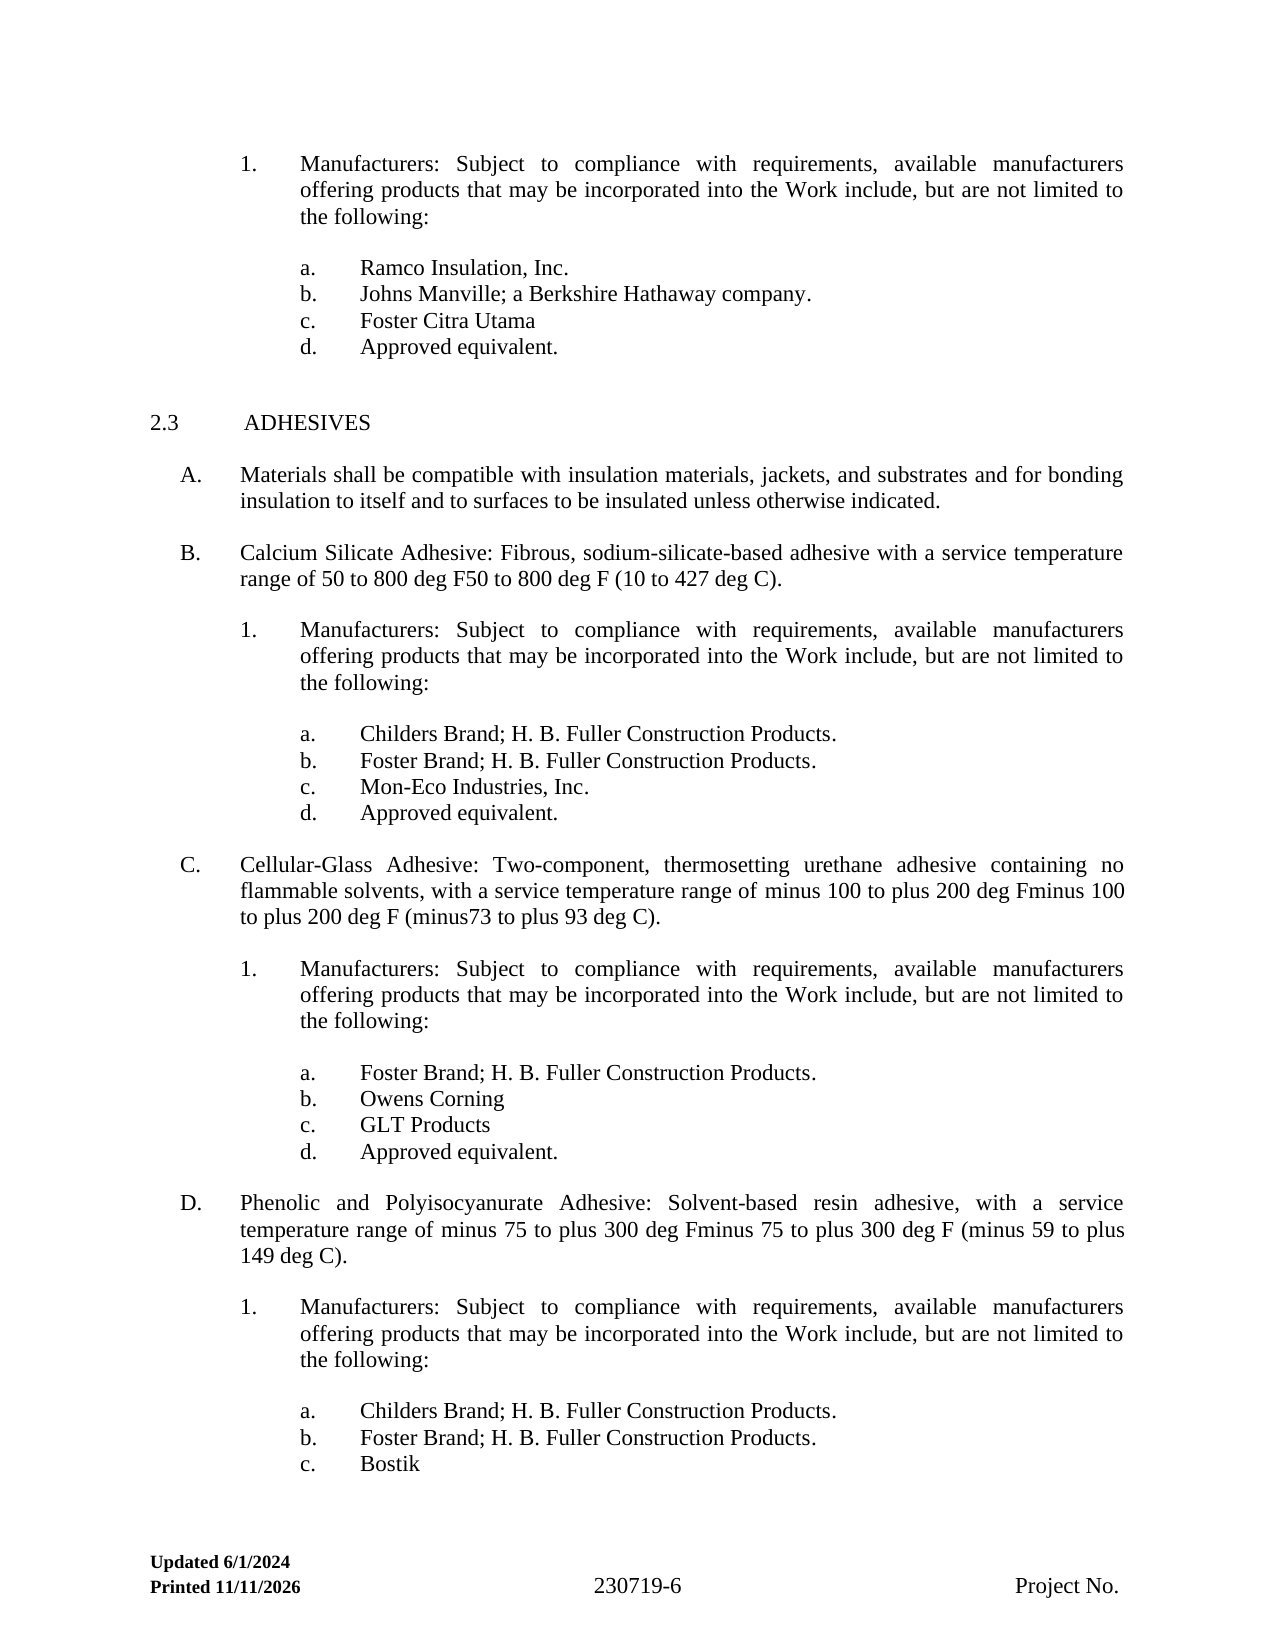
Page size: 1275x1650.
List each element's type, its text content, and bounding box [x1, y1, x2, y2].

text Ramco Insulation, Inc. [300, 254, 1125, 280]
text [240, 1293, 1125, 1372]
list ADHESIVES [150, 409, 1125, 432]
text Foster Brand; H. B. Fuller Construction Products. [300, 1424, 1125, 1450]
list Manufacturers: Subject to compliance with requirements, available manufacturers offering products that may be incorporated into the Work include, but are not limited to the following: [240, 150, 1125, 229]
text Foster Brand; H. B. Fuller Construction Products. [300, 747, 1125, 773]
text Owens Corning [300, 1085, 1125, 1112]
text Calcium Silicate Adhesive: Fibrous, sodium-silicate-based adhesive with a service temperature range of 50 to 800 deg F50 to 800 deg F (10 to 427 deg C). [180, 538, 1125, 591]
text Approved equivalent. [300, 1138, 1125, 1164]
text Foster Brand; H. B. Fuller Construction Products. [300, 1059, 1125, 1085]
text Foster Citra Utama [300, 307, 1125, 333]
text GLT Products [300, 1112, 1125, 1138]
list Materials shall be compatible with insulation materials, jackets, and substrates and for bonding insulation to itself and to surfaces to be insulated unless otherwise indicated. [180, 461, 1125, 513]
text Childers Brand; H. B. Fuller Construction Products. [300, 1397, 1125, 1424]
text Childers Brand; H. B. Fuller Construction Products. [300, 720, 1125, 747]
text Phenolic and Polyisocyanurate Adhesive: Solvent-based resin adhesive, with a service temperature range of minus 75 to plus 300 deg Fminus 75 to plus 300 deg F (minus 59 to plus 149 deg C). [180, 1189, 1125, 1268]
text Mon-Eco Industries, Inc. [300, 773, 1125, 799]
text Johns Manville; a Berkshire Hathaway company. [300, 280, 1125, 307]
text Bostik [300, 1450, 1125, 1476]
text Cellular-Glass Adhesive: Two-component, thermosetting urethane adhesive containing no flammable solvents, with a service temperature range of minus 100 to plus 200 deg Fminus 100 to plus 200 deg F (minus73 to plus 93 deg C). [180, 851, 1125, 930]
text Approved equivalent. [300, 333, 1125, 359]
text Approved equivalent. [300, 799, 1125, 826]
